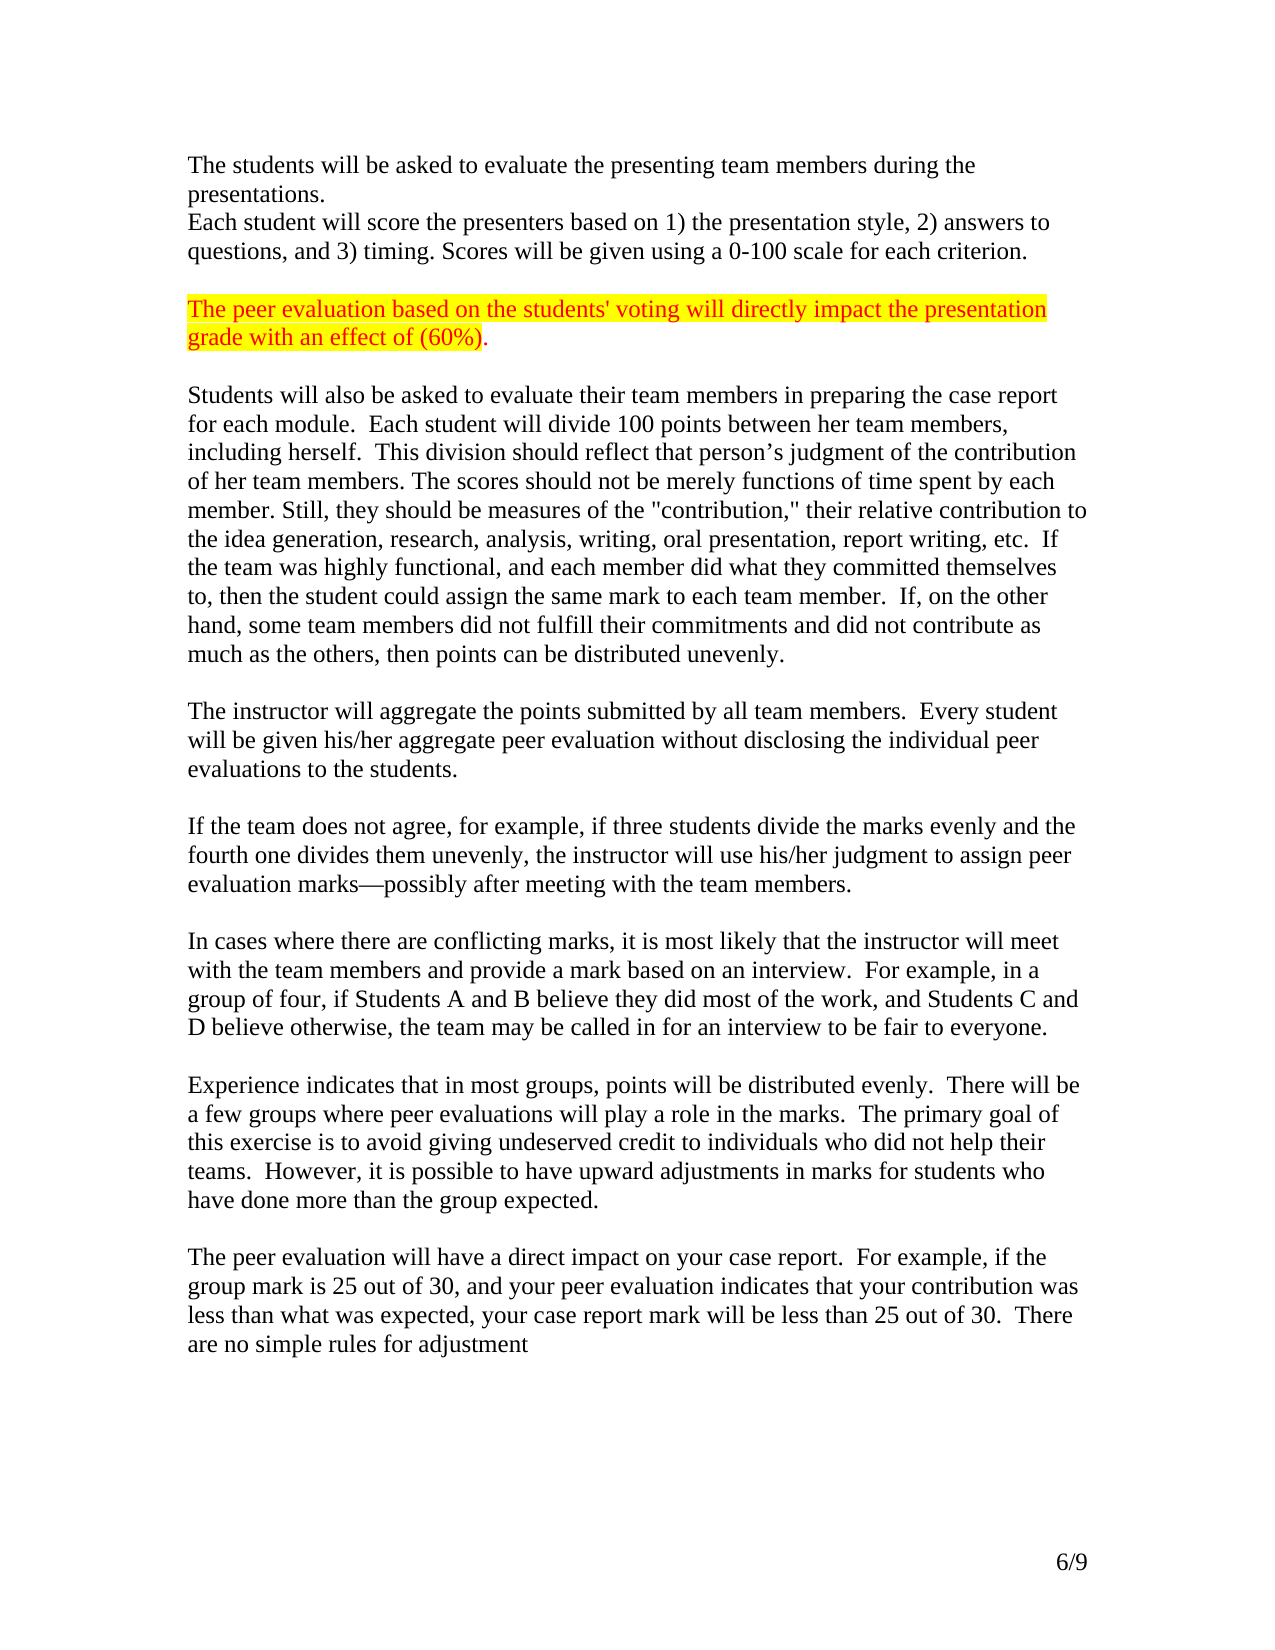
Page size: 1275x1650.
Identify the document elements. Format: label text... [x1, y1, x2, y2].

text The instructor will aggregate the points submitted by all team members. Every student will be given his/her aggregate peer evaluation without disclosing the individual peer evaluations to the students. [187, 696, 1088, 782]
text Experience indicates that in most groups, points will be distributed evenly. There will be a few groups where peer evaluations will play a role in the marks. The primary goal of this exercise is to avoid giving undeserved credit to individuals who did not help their teams. However, it is possible to have upward adjustments in marks for students who have done more than the group expected. [187, 1070, 1088, 1214]
text Students will also be asked to evaluate their team members in preparing the case report for each module. Each student will divide 100 points between her team members, including herself. This division should reflect that person’s judgment of the contribution of her team members. The scores should not be merely functions of time spent by each member. Still, they should be measures of the "contribution," their relative contribution to the idea generation, research, analysis, writing, oral presentation, report writing, etc. If the team was highly functional, and each member did what they committed themselves to, then the student could assign the same mark to each team member. If, on the other hand, some team members did not fulfill their commitments and did not contribute as much as the others, then points can be distributed unevenly. [187, 380, 1088, 667]
text If the team does not agree, for example, if three students divide the marks evenly and the fourth one divides them unevenly, the instructor will use his/her judgment to assign peer evaluation marks—possibly after meeting with the team members. [187, 811, 1088, 897]
text In cases where there are conflicting marks, it is most likely that the instructor will meet with the team members and provide a mark based on an interview. For example, in a group of four, if Students A and B believe they did most of the work, and Students C and D believe otherwise, the team may be called in for an interview to be fair to everyone. [187, 926, 1088, 1041]
text Each student will score the presenters based on 1) the presentation style, 2) answers to questions, and 3) timing. Scores will be given using a 0-100 scale for each criterion. [187, 207, 1088, 265]
text The students will be asked to evaluate the presenting team members during the presentations. [187, 150, 1088, 207]
text The peer evaluation based on the students' voting will directly impact the presentation grade with an effect of (60%). [187, 294, 1088, 351]
text The peer evaluation will have a direct impact on your case report. For example, if the group mark is 25 out of 30, and your peer evaluation indicates that your contribution was less than what was expected, your case report mark will be less than 25 out of 30. There are no simple rules for adjustment [187, 1242, 1088, 1357]
